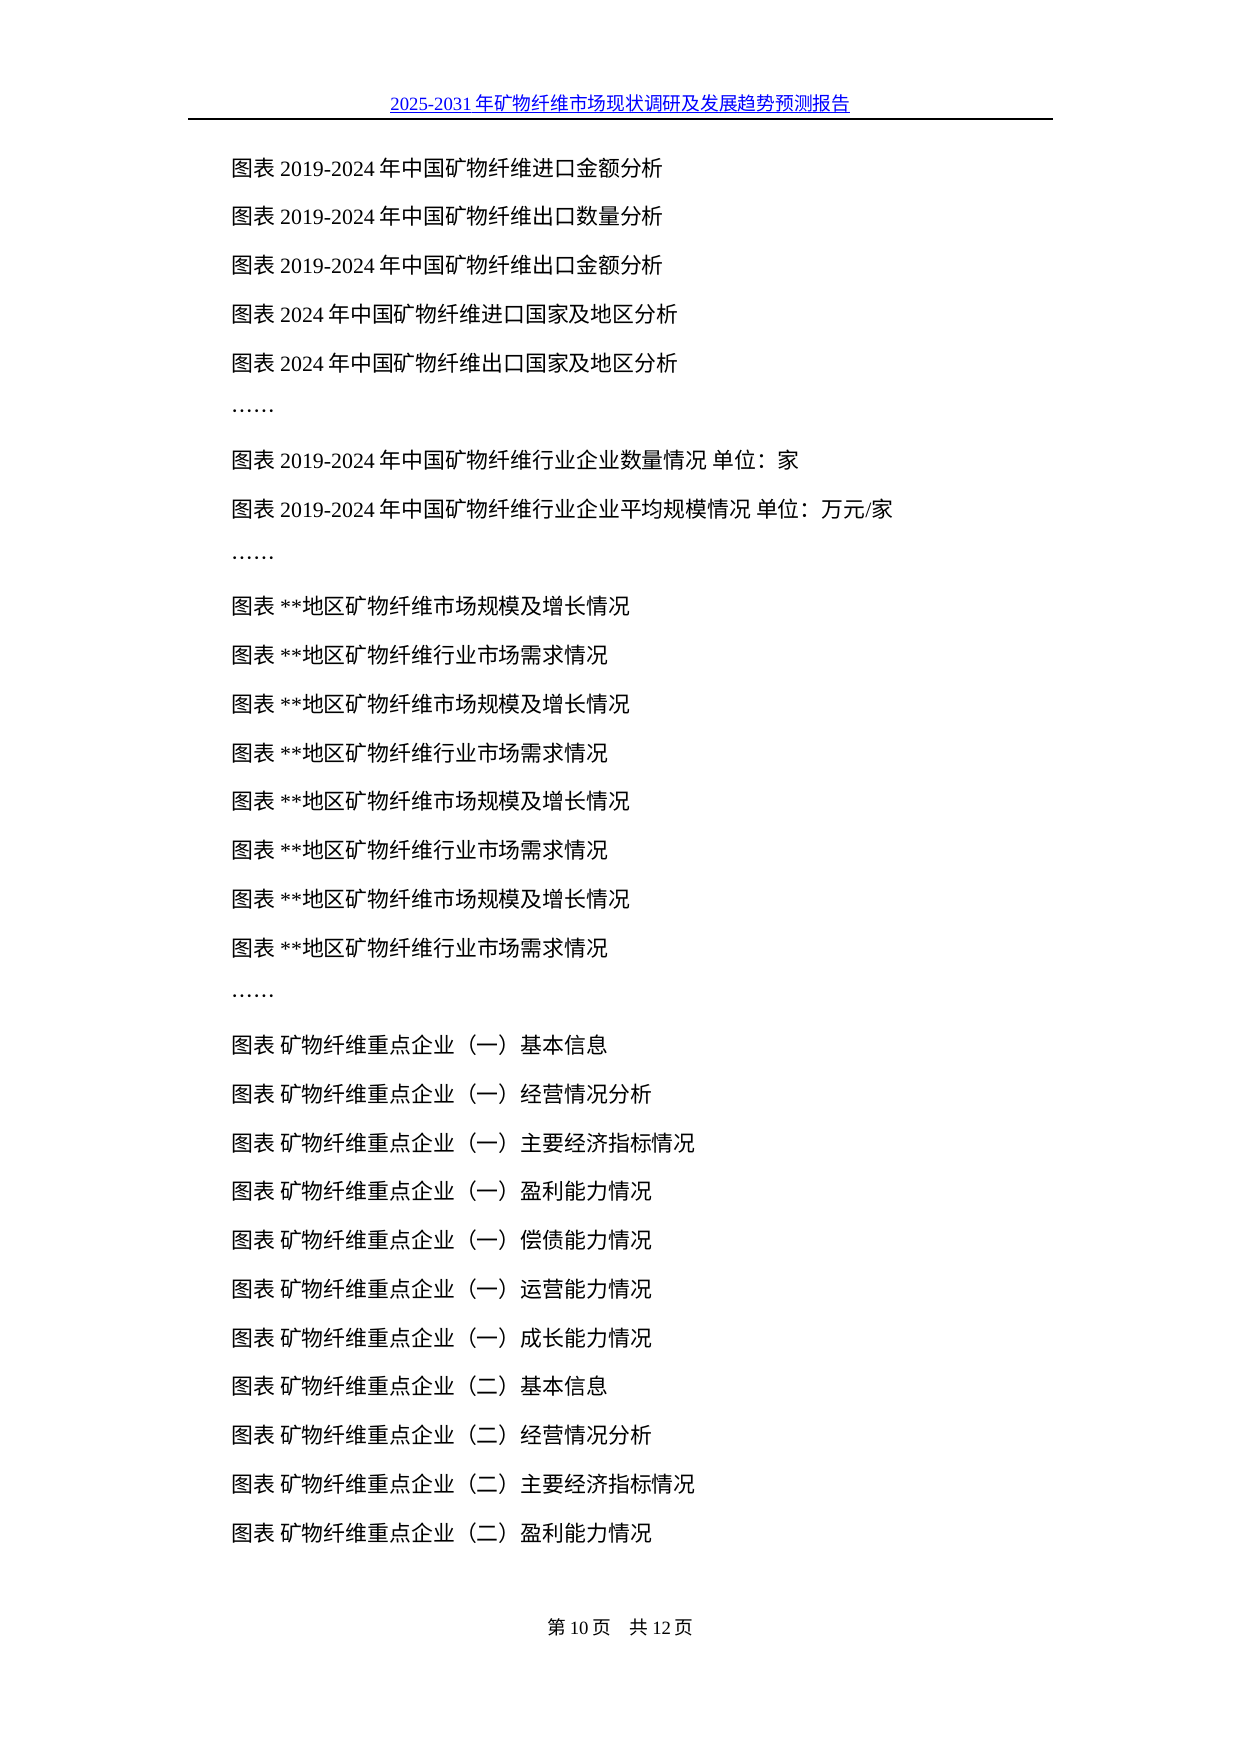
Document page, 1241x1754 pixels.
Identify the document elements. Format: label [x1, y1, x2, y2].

text [187, 150, 1053, 1548]
